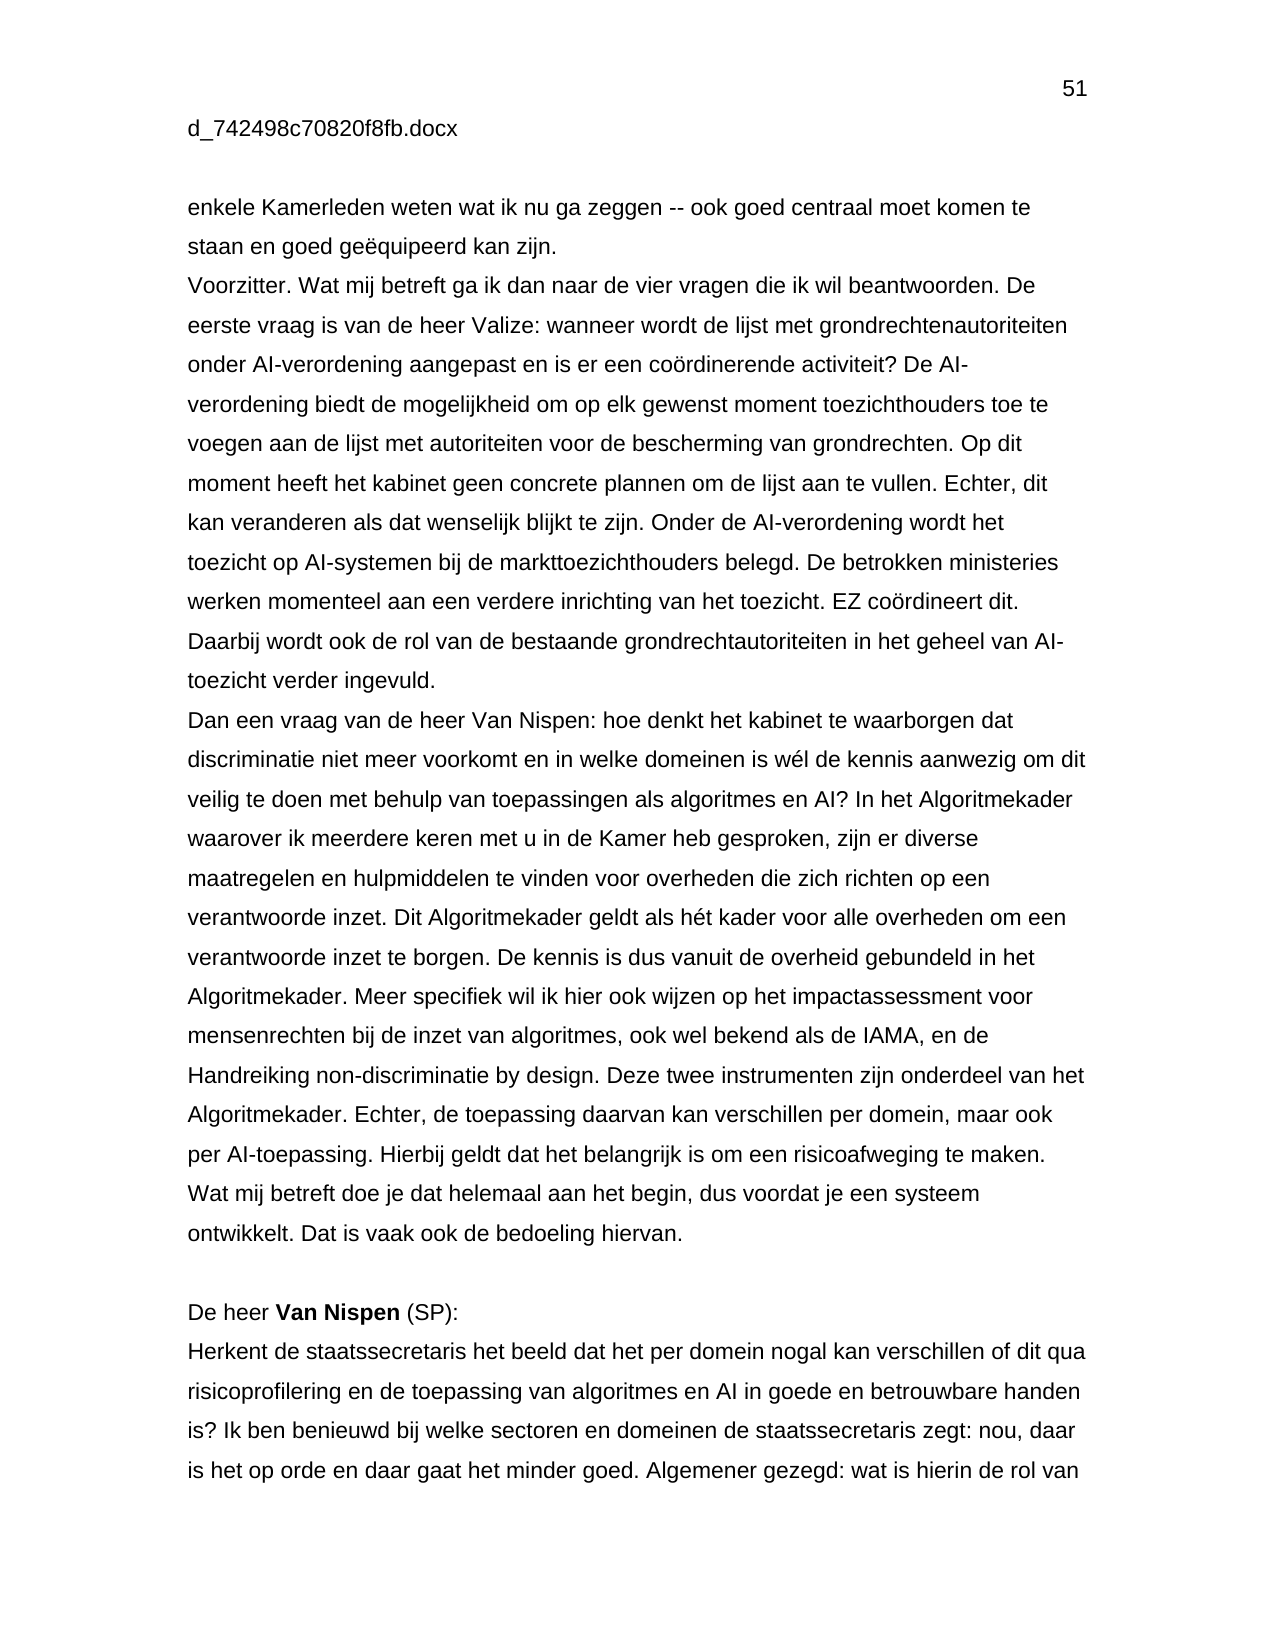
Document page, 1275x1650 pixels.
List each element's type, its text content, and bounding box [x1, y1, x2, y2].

text Voorzitter. Wat mij betreft ga ik dan naar de vier vragen die ik wil beantwoorden. De eerste vraag is van de heer Valize: wanneer wordt de lijst met grondrechtenautoriteiten onder AI-verordening aangepast en is er een coördinerende activiteit? De AI-verordening biedt de mogelijkheid om op elk gewenst moment toezichthouders toe te voegen aan de lijst met autoriteiten voor de bescherming van grondrechten. Op dit moment heeft het kabinet geen concrete plannen om de lijst aan te vullen. Echter, dit kan veranderen als dat wenselijk blijkt te zijn. Onder de AI-verordening wordt het toezicht op AI-systemen bij de markttoezichthouders belegd. De betrokken ministeries werken momenteel aan een verdere inrichting van het toezicht. EZ coördineert dit. Daarbij wordt ook de rol van de bestaande grondrechtautoriteiten in het geheel van AI-toezicht verder ingevuld. [187, 272, 1087, 693]
text Dan een vraag van de heer Van Nispen: hoe denkt het kabinet te waarborgen dat discriminatie niet meer voorkomt en in welke domeinen is wél de kennis aanwezig om dit veilig te doen met behulp van toepassingen als algoritmes en AI? In het Algoritmekader waarover ik meerdere keren met u in de Kamer heb gesproken, zijn er diverse maatregelen en hulpmiddelen te vinden voor overheden die zich richten op een verantwoorde inzet. Dit Algoritmekader geldt als hét kader voor alle overheden om een verantwoorde inzet te borgen. De kennis is dus vanuit de overheid gebundeld in het Algoritmekader. Meer specifiek wil ik hier ook wijzen op het impactassessment voor mensenrechten bij de inzet van algoritmes, ook wel bekend als de IAMA, en de Handreiking non-discriminatie by design. Deze twee instrumenten zijn onderdeel van het Algoritmekader. Echter, de toepassing daarvan kan verschillen per domein, maar ook per AI-toepassing. Hierbij geldt dat het belangrijk is om een risicoafweging te maken. Wat mij betreft doe je dat helemaal aan het begin, dus voordat je een systeem ontwikkelt. Dat is vaak ook de bedoeling hiervan. [187, 707, 1087, 1246]
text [187, 1338, 1087, 1483]
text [187, 193, 1087, 259]
text De heer Van Nispen (SP): [187, 1299, 1087, 1325]
